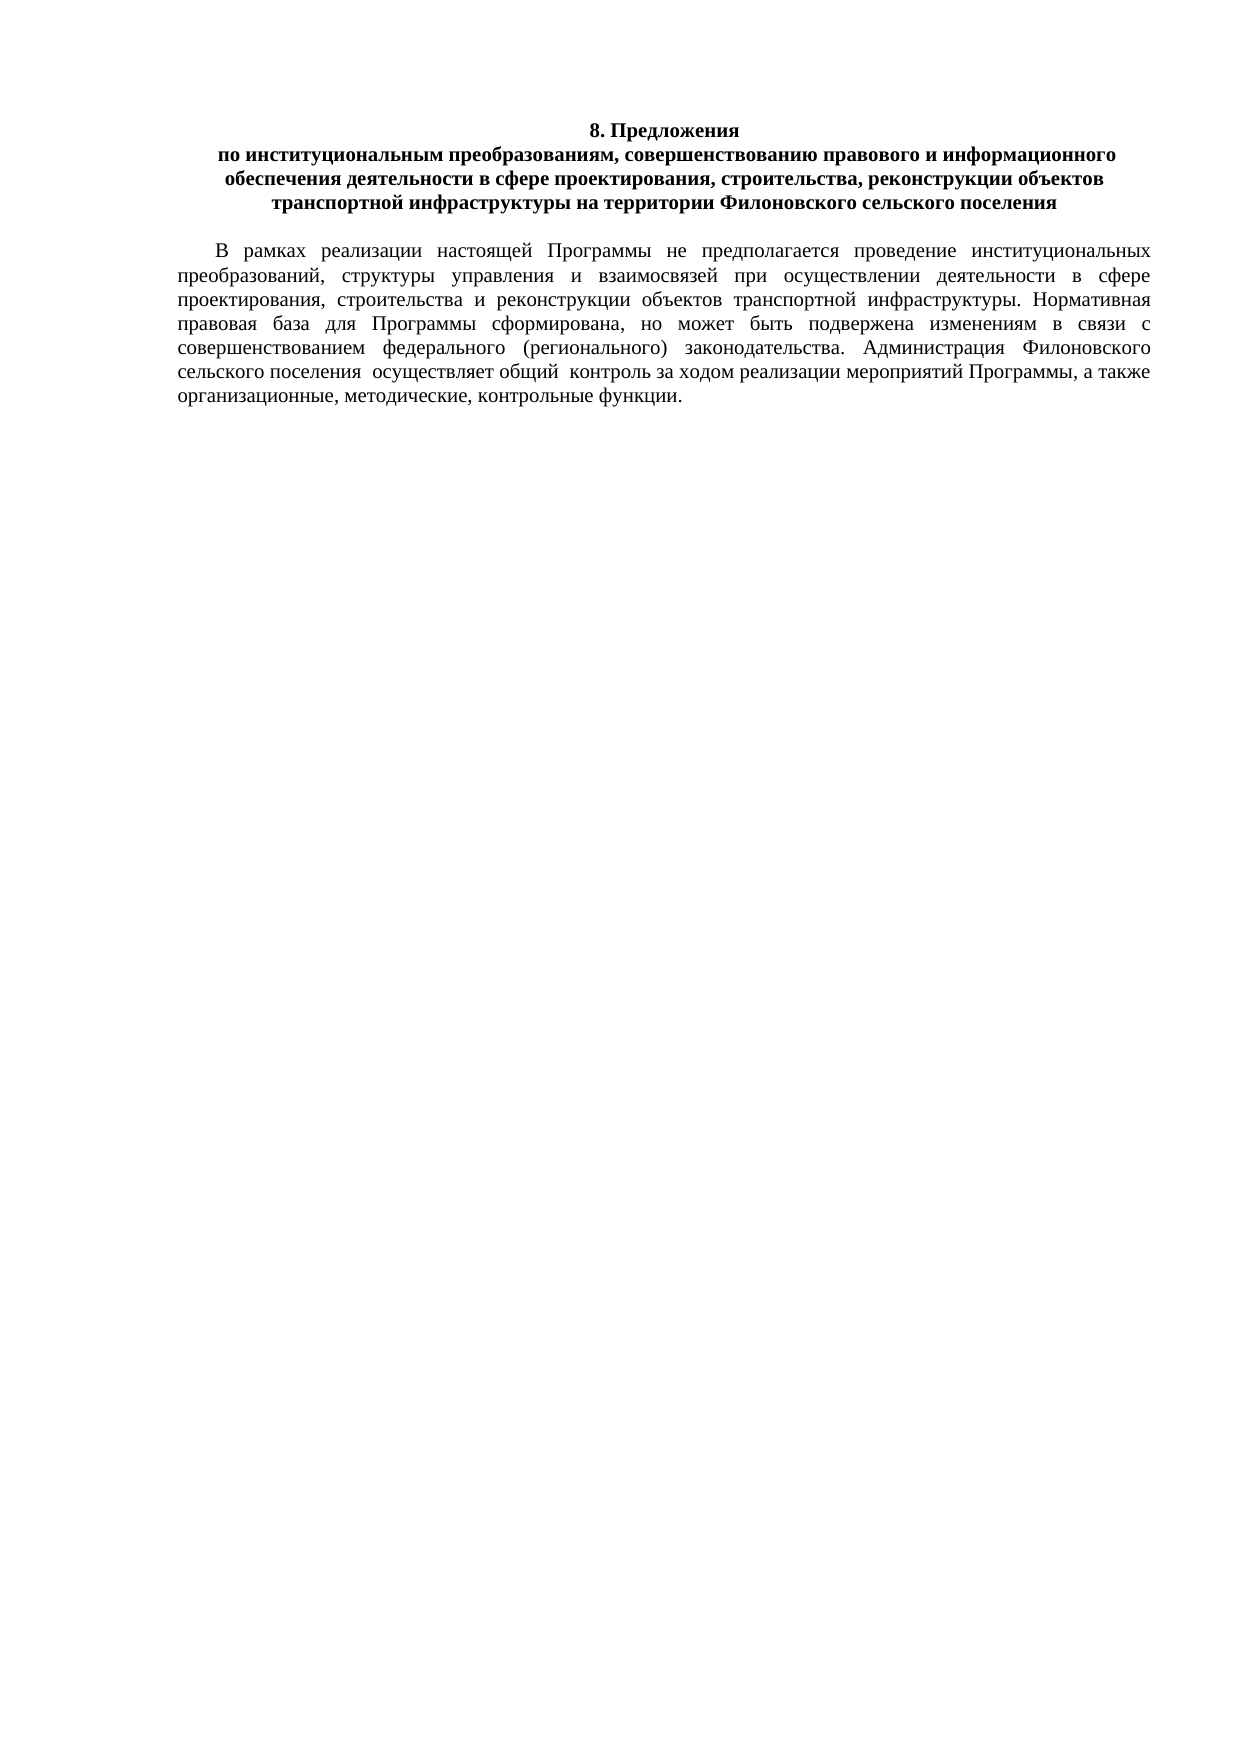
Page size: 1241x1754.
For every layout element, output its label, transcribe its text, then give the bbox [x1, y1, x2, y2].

text по институциональным преобразованиям, совершенствованию правового и информационного обеспечения деятельности в сфере проектирования, строительства, реконструкции объектов транспортной инфраструктуры на территории Филоновского сельского поселения [177, 142, 1152, 214]
text В рамках реализации настоящей Программы не предполагается проведение институциональных преобразований, структуры управления и взаимосвязей при осуществлении деятельности в сфере проектирования, строительства и реконструкции объектов транспортной инфраструктуры. Нормативная правовая база для Программы сформирована, но может быть подвержена изменениям в связи с совершенствованием федерального (регионального) законодательства. Администрация Филоновского сельского поселения осуществляет общий контроль за ходом реализации мероприятий Программы, а также организационные, методические, контрольные функции. [177, 238, 1152, 407]
text 8. Предложения [177, 118, 1152, 142]
